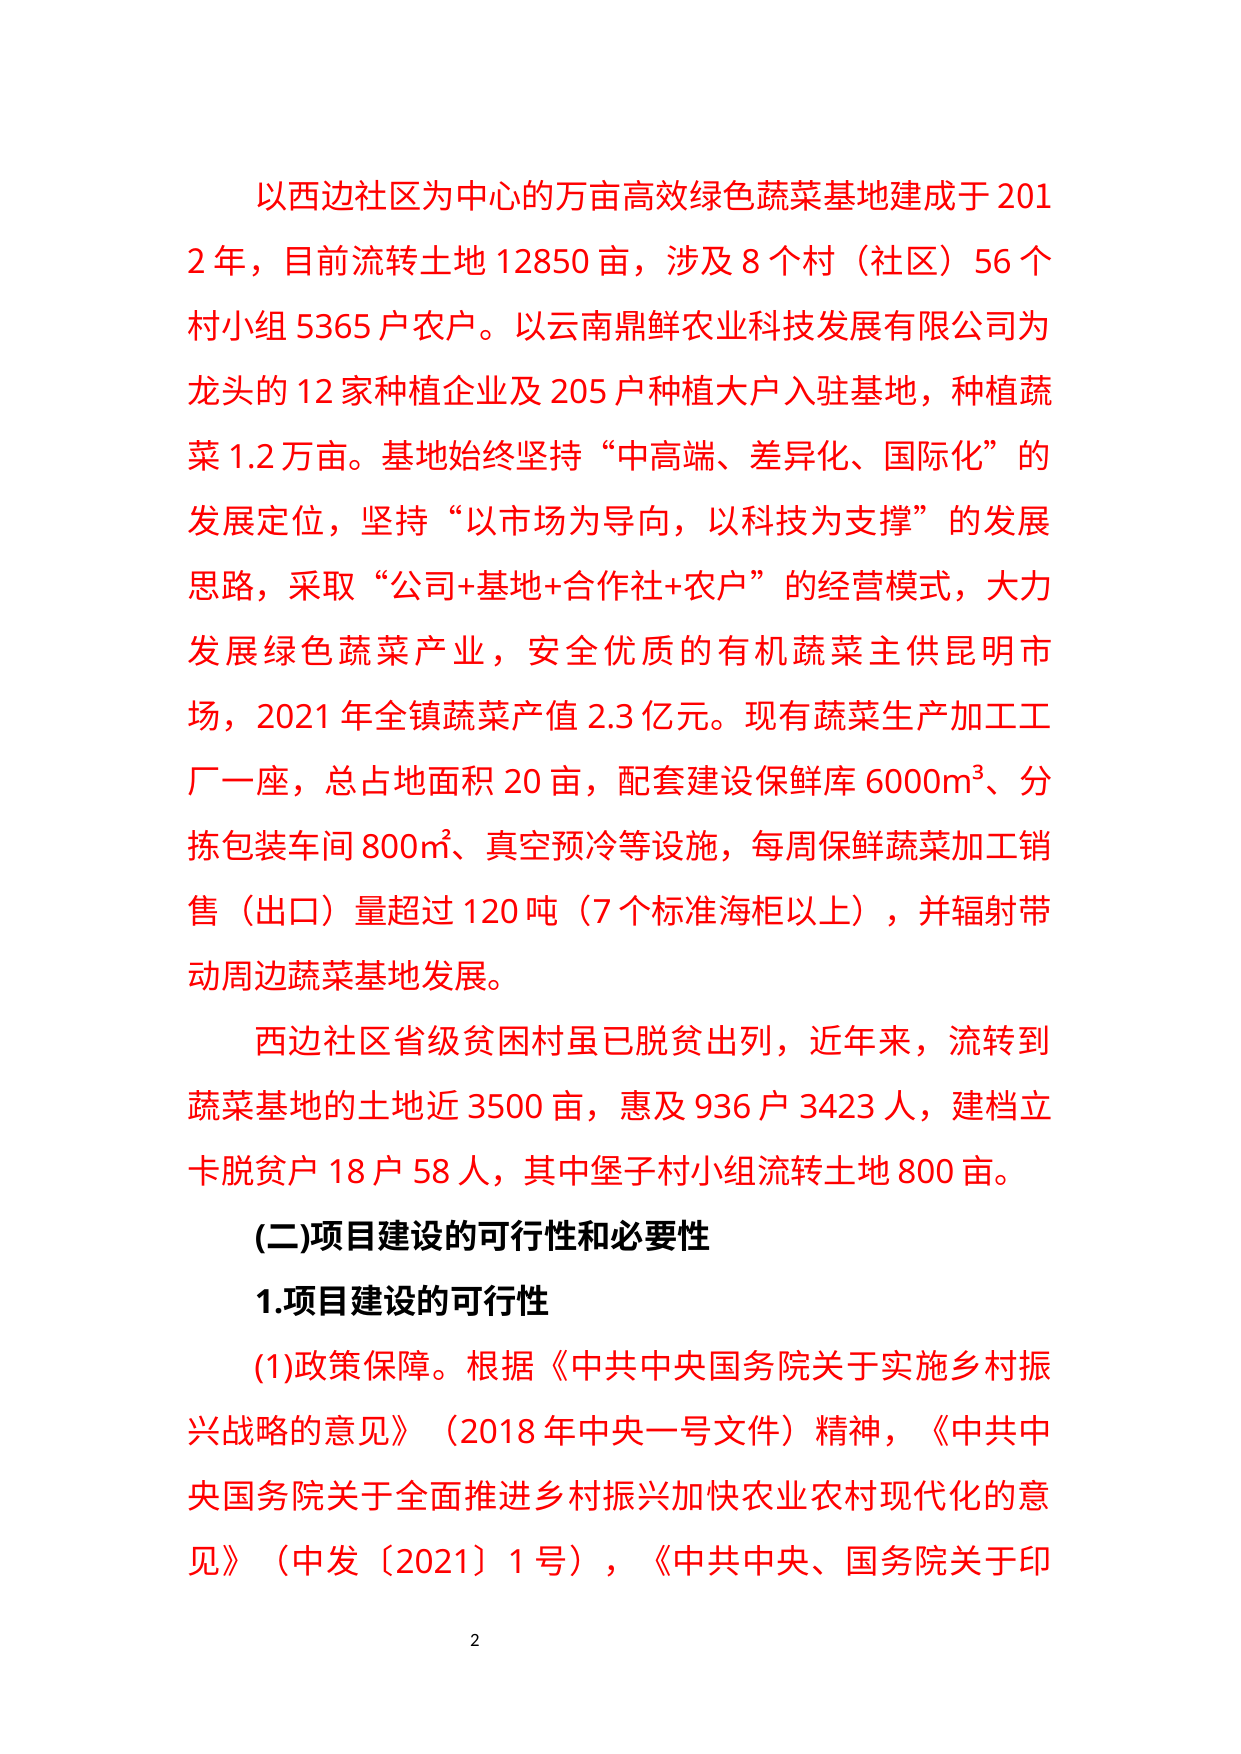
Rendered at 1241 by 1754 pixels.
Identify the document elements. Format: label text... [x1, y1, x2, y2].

subtitle (二)项目建设的可行性和必要性 [187, 1202, 1053, 1267]
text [187, 1332, 1053, 1592]
text 西边社区省级贫困村虽已脱贫出列，近年来，流转到蔬菜基地的土地近3500亩，惠及936户3423人，建档立卡脱贫户18户58人，其中堡子村小组流转土地800亩。 [187, 1007, 1053, 1202]
subtitle 1.项目建设的可行性 [187, 1267, 1053, 1332]
text 以西边社区为中心的万亩高效绿色蔬菜基地建成于2012年，目前流转土地12850亩，涉及8个村（社区）56个村小组5365户农户。以云南鼎鲜农业科技发展有限公司为龙头的12家种植企业及205户种植大户入驻基地，种植蔬菜1.2万亩。基地始终坚持“中高端、差异化、国际化”的发展定位，坚持“以市场为导向，以科技为支撑”的发展思路，采取“公司+基地+合作社+农户”的经营模式，大力发展绿色蔬菜产业，安全优质的有机蔬菜主供昆明市场，2021年全镇蔬菜产值2.3亿元。现有蔬菜生产加工工厂一座，总占地面积20亩，配套建设保鲜库6000m³、分拣包装车间800㎡、真空预冷等设施，每周保鲜蔬菜加工销售（出口）量超过120吨（7个标准海柜以上），并辐射带动周边蔬菜基地发展。 [187, 162, 1053, 1007]
